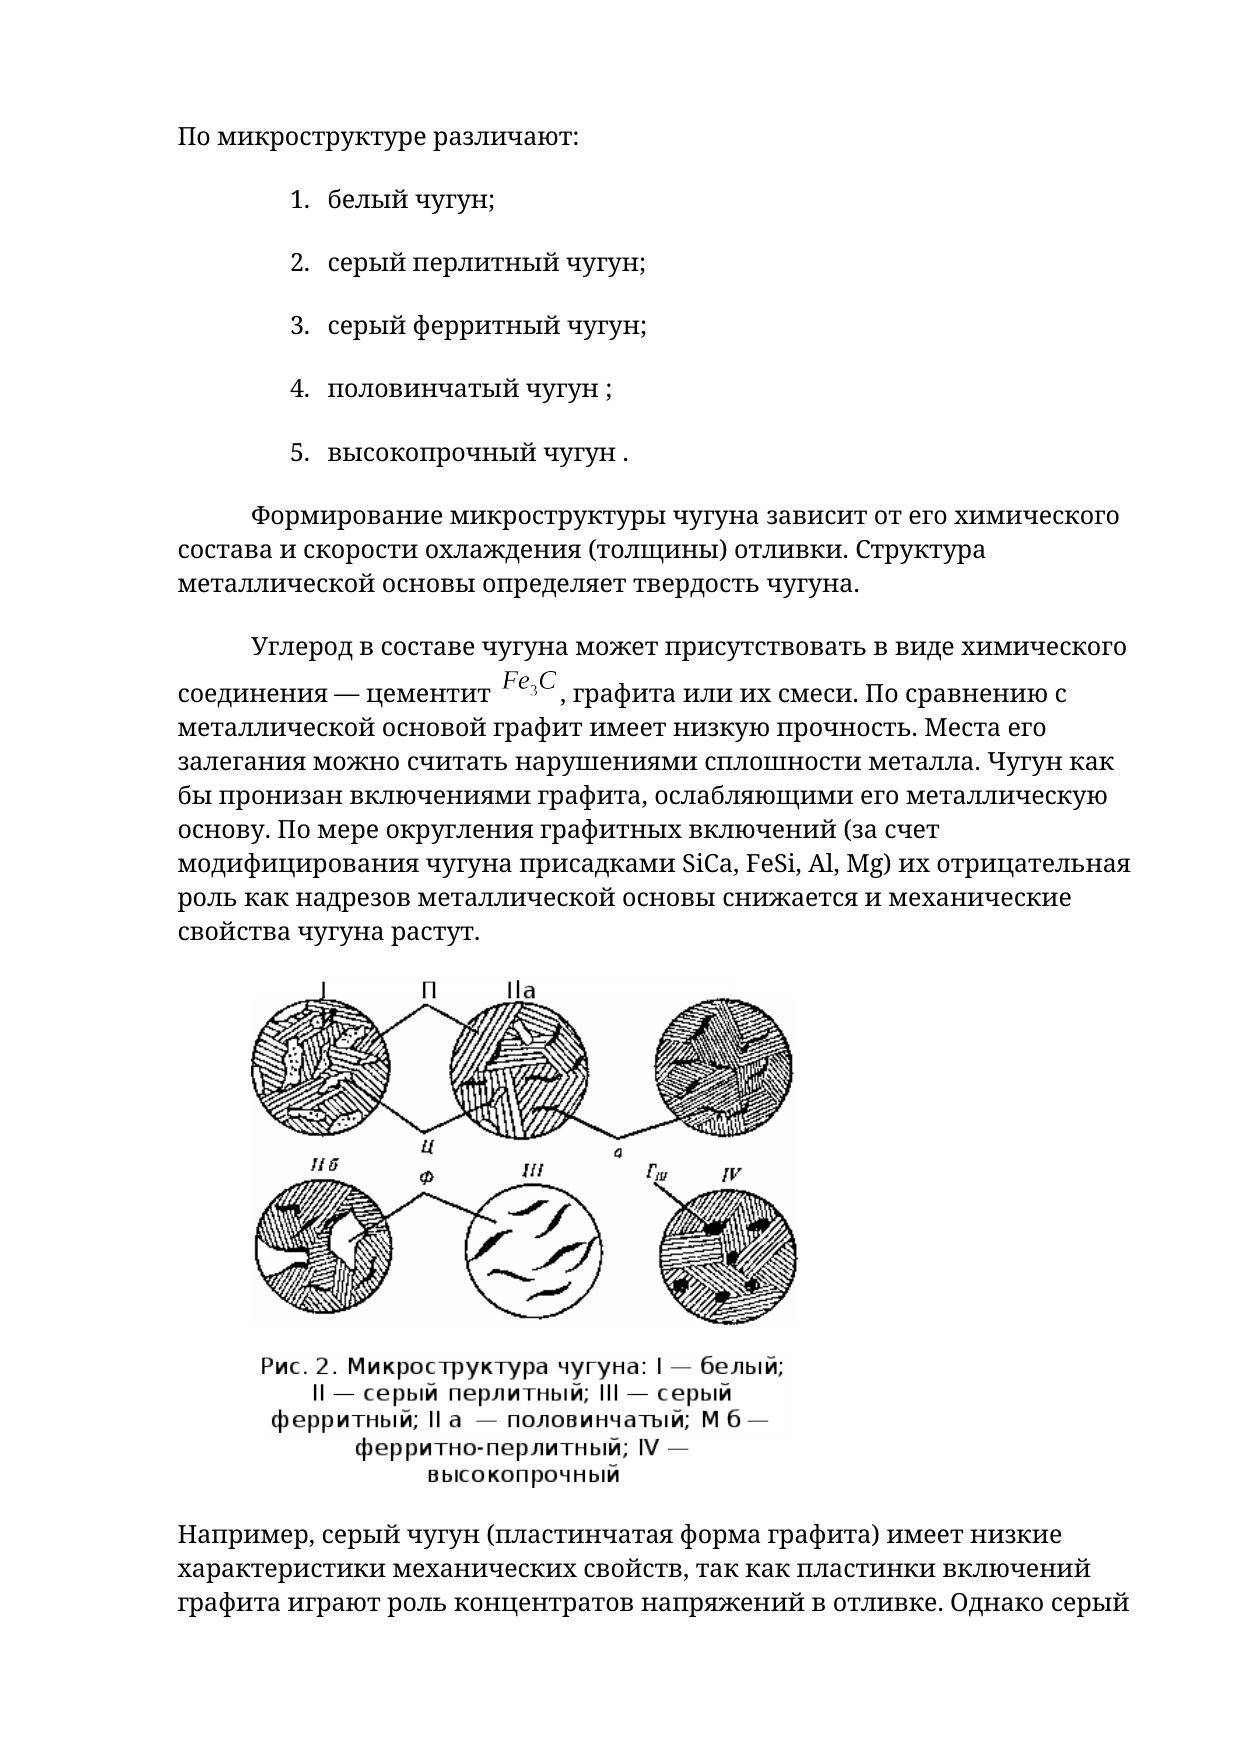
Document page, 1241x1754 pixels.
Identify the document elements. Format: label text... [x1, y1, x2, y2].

list высокопрочный чугун . [290, 434, 1152, 468]
text По микроструктуре различают: [177, 118, 1152, 152]
list белый чугун; [290, 181, 1152, 215]
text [177, 1517, 1152, 1619]
picture [497, 662, 561, 702]
text Формирование микроструктуры чугуна зависит от его химического состава и скорости охлаждения (толщины) отливки. Структура металлической основы определяет твердость чугуна. [177, 497, 1152, 600]
picture [251, 976, 798, 1488]
list серый ферритный чугун; [290, 308, 1152, 342]
text Углерод в составе чугуна может присутствовать в виде химического соединения — цементит , графита или их смеси. По сравнению с металлической основой графит имеет низкую прочность. Места его залегания можно считать нарушениями сплошности металла. Чугун как бы пронизан включениями графита, ослабляющими его металлическую основу. По мере округления графитных включений (за счет модифицирования чугуна присадками SiCa, FeSi, Al, Mg) их отрицательная роль как надрезов металлической основы снижается и механические свойства чугуна растут. [177, 629, 1152, 948]
list половинчатый чугун ; [290, 371, 1152, 405]
list серый перлитный чугун; [290, 244, 1152, 279]
